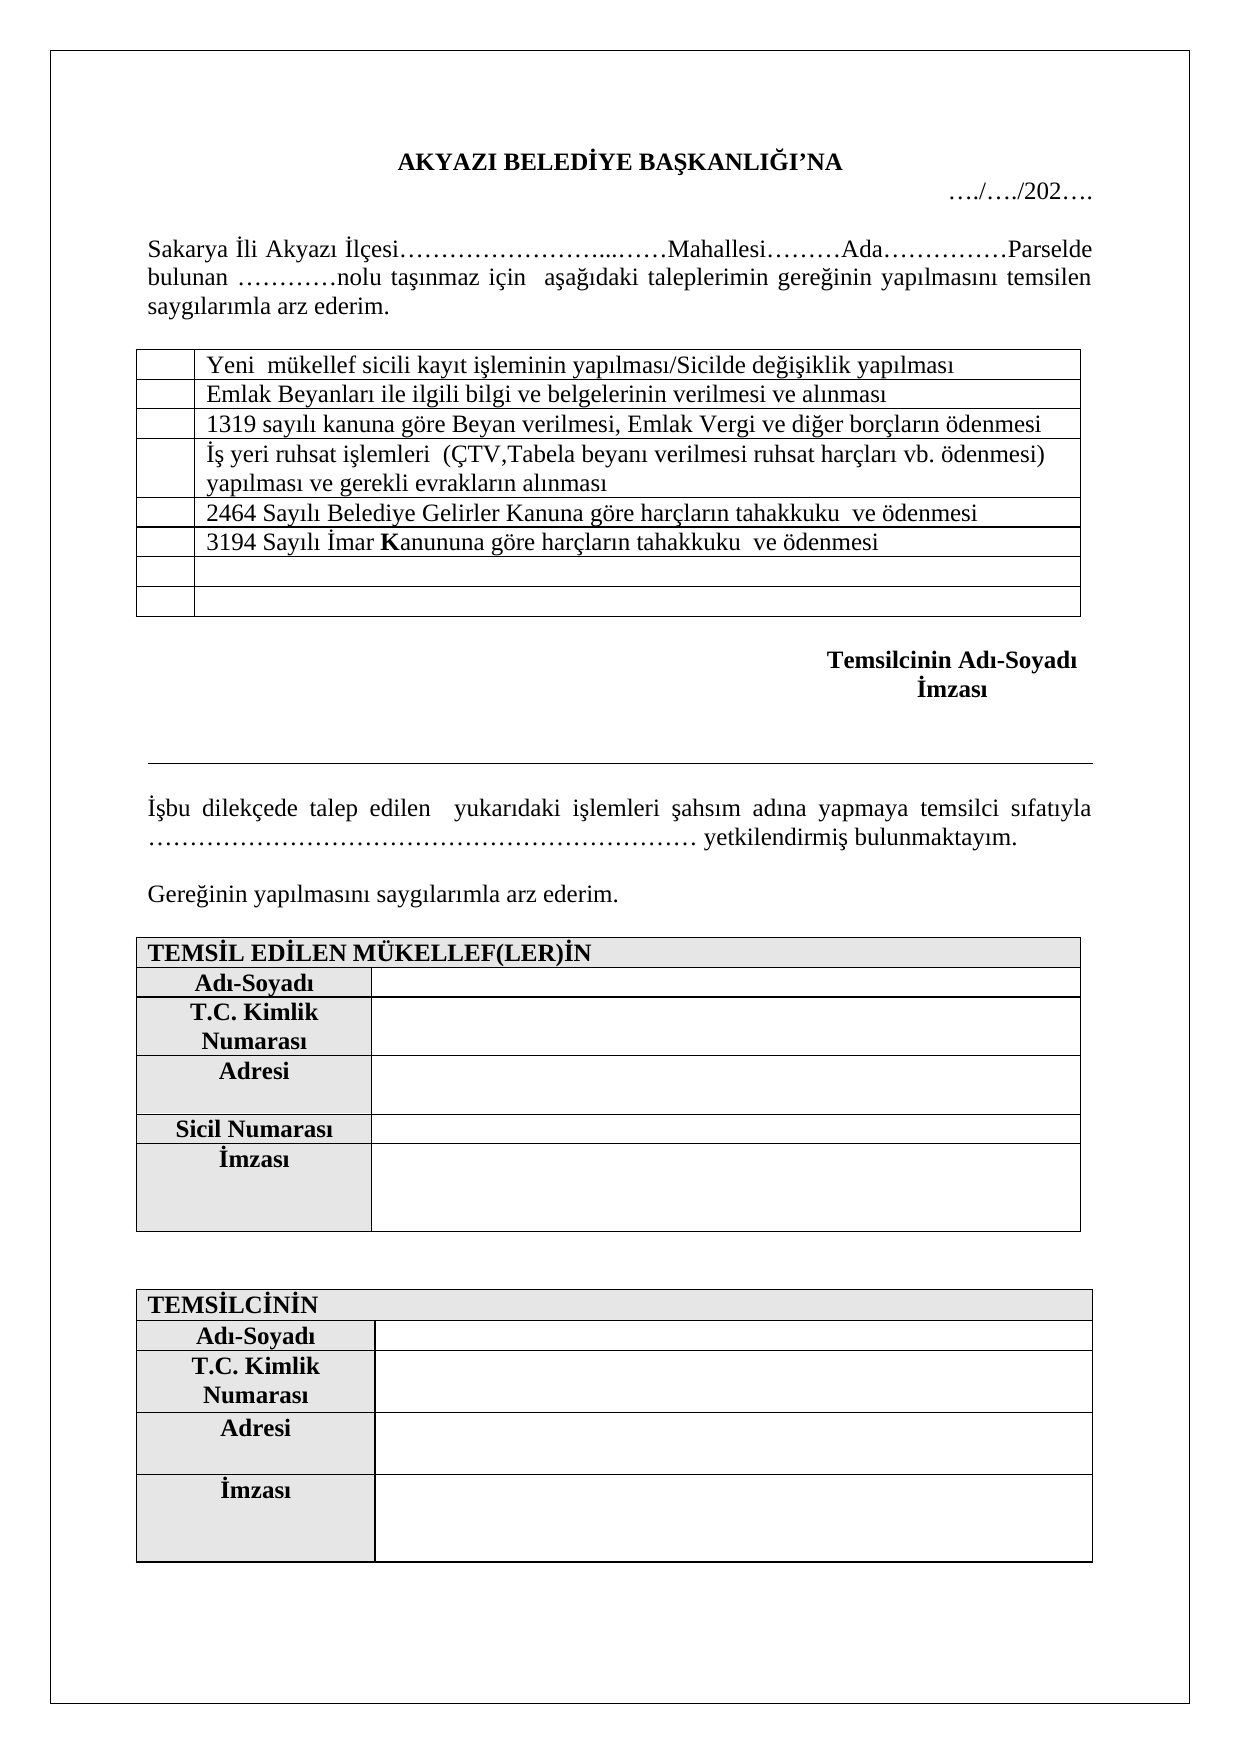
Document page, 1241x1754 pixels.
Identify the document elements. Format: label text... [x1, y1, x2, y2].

table_cell [376, 1413, 1092, 1474]
table_cell [137, 409, 194, 438]
text Sakarya İli Akyazı İlçesi……………………...……Mahallesi………Ada……………Parselde bulunan …………nolu taşınmaz için aşağıdaki taleplerimin gereğinin yapılmasını temsilen saygılarımla arz ederim. [147, 234, 1093, 320]
table_header TEMSİL EDİLEN MÜKELLEF(LER)İN [137, 938, 1080, 967]
table_cell [137, 439, 194, 497]
table_cell [195, 587, 1080, 616]
table_cell [372, 1144, 1080, 1231]
table_cell [376, 1321, 1092, 1350]
table_cell [376, 1351, 1092, 1412]
table_cell [137, 587, 194, 616]
table_cell [372, 1115, 1080, 1143]
table_cell Adı-Soyadı [137, 1321, 374, 1350]
table_cell Adresi [137, 1056, 371, 1113]
text …./…./202…. [147, 176, 1093, 205]
table_cell [372, 998, 1080, 1055]
table_cell Adı-Soyadı [137, 968, 371, 996]
table_cell [137, 380, 194, 408]
table_cell [372, 1056, 1080, 1113]
table_cell [137, 528, 194, 556]
text AKYAZI BELEDİYE BAŞKANLIĞI’NA [147, 147, 1093, 176]
table_cell Emlak Beyanları ile ilgili bilgi ve belgelerinin verilmesi ve alınması [195, 380, 1080, 408]
text İmzası [811, 674, 1093, 703]
table_cell [376, 1475, 1092, 1561]
text İşbu dilekçede talep edilen yukarıdaki işlemleri şahsım adına yapmaya temsilci sıfatıyla ………………………………………………………… yetkilendirmiş bulunmaktayım. [147, 793, 1093, 851]
text Gereğinin yapılmasını saygılarımla arz ederim. [147, 879, 1093, 908]
table_header TEMSİLCİNİN [137, 1290, 1092, 1320]
table_cell [137, 498, 194, 526]
table_cell İmzası [137, 1475, 374, 1561]
text Temsilcinin Adı-Soyadı [811, 646, 1093, 674]
table_cell T.C. Kimlik Numarası [137, 1351, 374, 1412]
table_cell İmzası [137, 1144, 371, 1231]
table_header [137, 350, 194, 378]
table_cell [195, 557, 1080, 586]
table_cell [137, 557, 194, 586]
table_cell 3194 Sayılı İmar Kanununa göre harçların tahakkuku ve ödenmesi [195, 528, 1080, 556]
table_header Yeni mükellef sicili kayıt işleminin yapılması/Sicilde değişiklik yapılması [195, 350, 1080, 378]
table_cell [372, 968, 1080, 996]
table_cell Sicil Numarası [137, 1115, 371, 1143]
table_cell Adresi [137, 1413, 374, 1474]
table_cell İş yeri ruhsat işlemleri (ÇTV,Tabela beyanı verilmesi ruhsat harçları vb. ödenmesi) yapılması ve gerekli evrakların alınması [195, 439, 1080, 497]
table_cell 2464 Sayılı Belediye Gelirler Kanuna göre harçların tahakkuku ve ödenmesi [195, 498, 1080, 526]
table_cell 1319 sayılı kanuna göre Beyan verilmesi, Emlak Vergi ve diğer borçların ödenmesi [195, 409, 1080, 438]
table_cell T.C. Kimlik Numarası [137, 998, 371, 1055]
